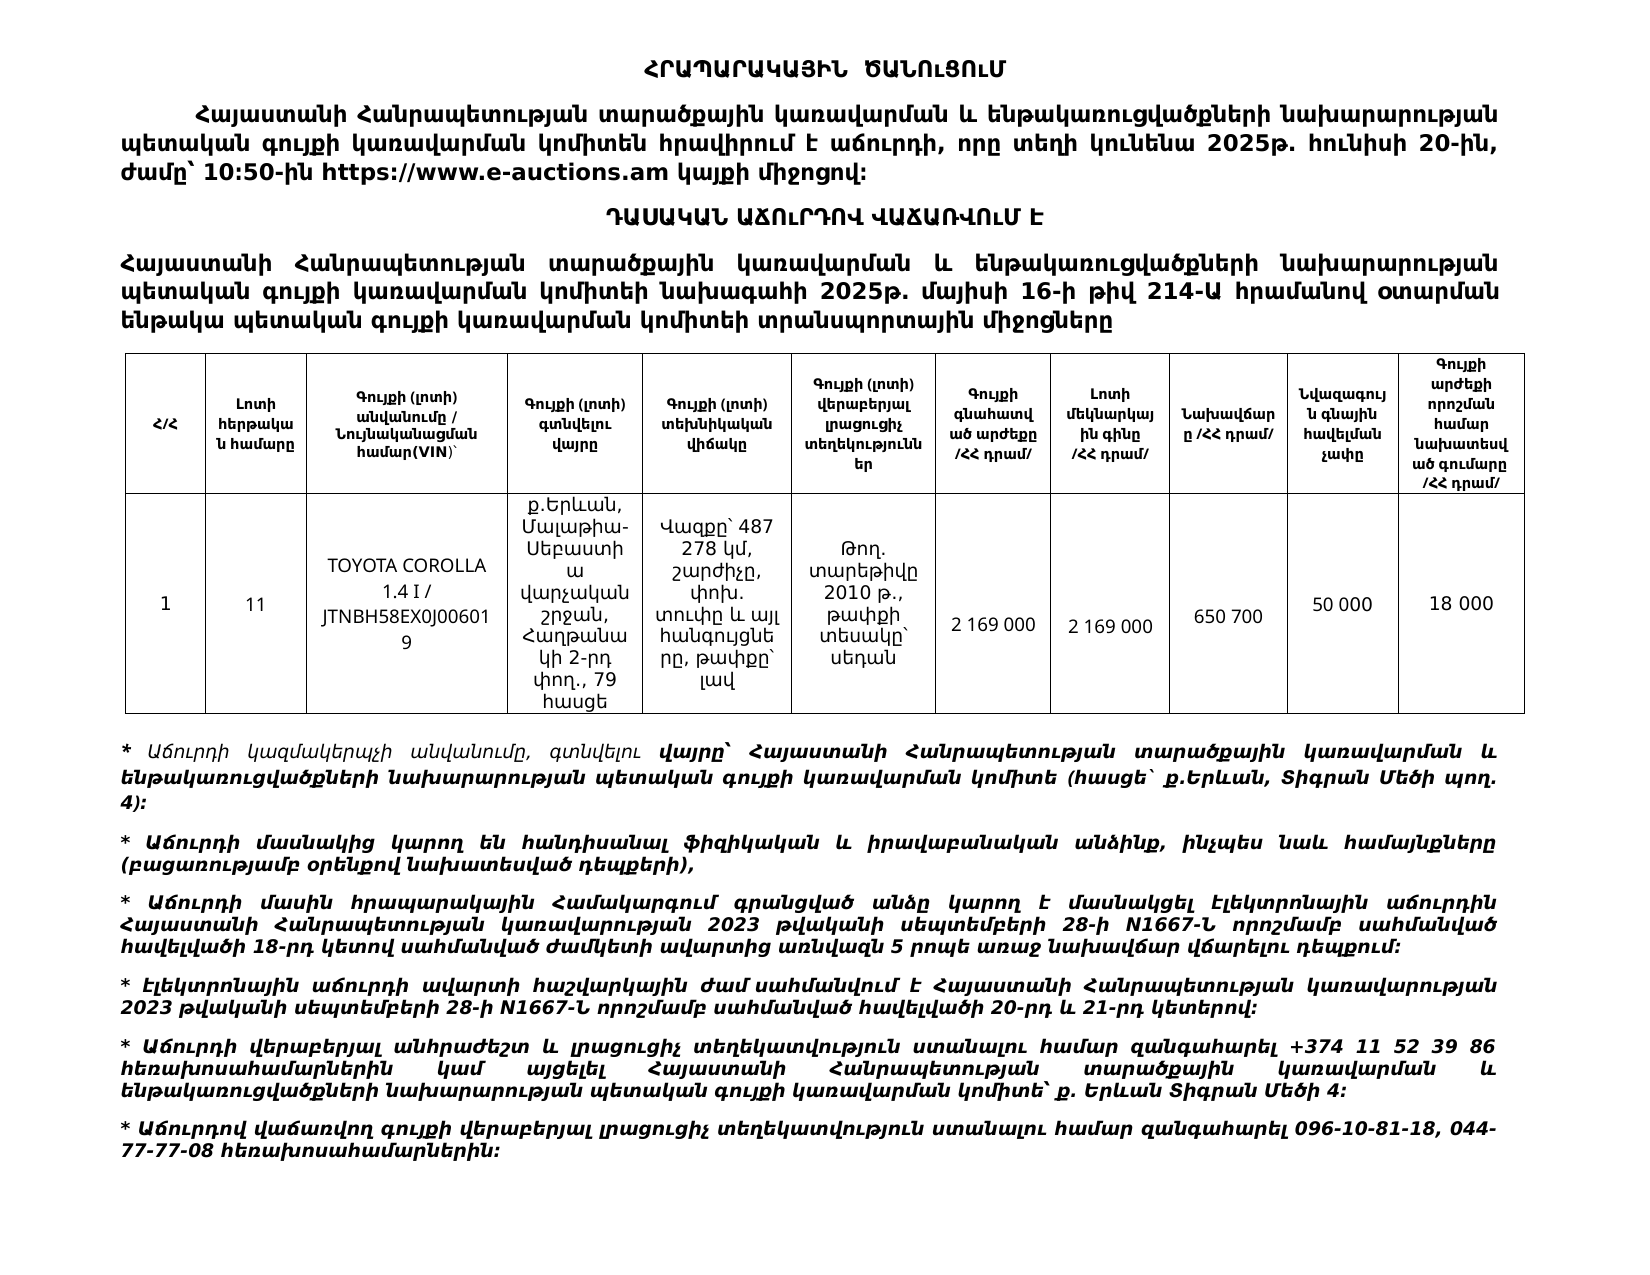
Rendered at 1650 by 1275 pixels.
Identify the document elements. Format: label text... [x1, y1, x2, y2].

table_cell ք․Երևան, Մալաթիա- Սեբաստիա վարչական շրջան, Հաղթանակի 2-րդ փող․, 79 հասցե [508, 494, 642, 713]
table_header Լոտի հերթական համարը [206, 354, 306, 493]
text * Աճուրդի մասնակից կարող են հանդիսանալ ֆիզիկական և իրավաբանական անձինք, ինչպես նաև համայնքները (բացառությամբ օրենքով նախատեսված դեպքերի), [120, 832, 1500, 876]
table_header Հ/Հ [126, 354, 205, 493]
table_cell 11 [206, 494, 306, 713]
text * Աճուրդի վերաբերյալ անհրաժեշտ և լրացուցիչ տեղեկատվություն ստանալու համար զանգահարել +374 11 52 39 86 հեռախոսահամարներին կամ այցելել Հայաստանի Հանրապետության տարածքային կառավարման և ենթակառուցվածքների նախարարության պետական գույքի կառավարման կոմիտե՝ ք․ Երևան Տիգրան Մեծի 4։ [120, 1036, 1500, 1102]
table_cell 2 169 000 [936, 494, 1050, 713]
text ԴԱՍԱԿԱՆ ԱՃՈւՐԴՈՎ ՎԱՃԱՌՎՈւՄ Է [150, 204, 1500, 231]
table_header Գույքի (լոտի) անվանումը / Նույնականացման համար(VIN)՝ [307, 354, 507, 493]
table_cell 2 169 000 [1051, 494, 1169, 713]
table_cell Թող․ տարեթիվը 2010 թ․, թափքի տեսակը՝ սեդան [792, 494, 935, 713]
text * Աճուրդի մասին հրապարակային Համակարգում գրանցված անձը կարող է մասնակցել էլեկտրոնային աճուրդին Հայաստանի Հանրապետության կառավարության 2023 թվականի սեպտեմբերի 28-ի N1667-Ն որոշմամբ սահմանված հավելվածի 18-րդ կետով սահմանված ժամկետի ավարտից առնվազն 5 րոպե առաջ նախավճար վճարելու դեպքում: [120, 892, 1500, 958]
table_cell Վազքը՝ 487 278 կմ, շարժիչը, փոխ. տուփը և այլ հանգույցները, թափքը՝ լավ [643, 494, 791, 713]
table_header Գույքի (լոտի) վերաբերյալ լրացուցիչ տեղեկություններ [792, 354, 935, 493]
text * Աճուրդի կազմակերպչի անվանումը, գտնվելու վայրը՝ Հայաստանի Հանրապետության տարածքային կառավարման և ենթակառուցվածքների նախարարության պետական գույքի կառավարման կոմիտե (հասցե` ք.Երևան, Տիգրան Մեծի պող. 4)։ [120, 738, 1500, 815]
table_cell 18 000 [1399, 494, 1524, 713]
table_header Գույքի (լոտի) գտնվելու վայրը [508, 354, 642, 493]
text Հայաստանի Հանրապետության տարածքային կառավարման և ենթակառուցվածքների նախարարության պետական գույքի կառավարման կոմիտեն հրավիրում է աճուրդի, որը տեղի կունենա 2025թ. հունիսի 20-ին, ժամը՝ 10։50-ին https://www.e-auctions.am կայքի միջոցով։ [120, 102, 1500, 186]
text * էլեկտրոնային աճուրդի ավարտի հաշվարկային ժամ սահմանվում է Հայաստանի Հանրապետության կառավարության 2023 թվականի սեպտեմբերի 28-ի N1667-Ն որոշմամբ սահմանված հավելվածի 20-րդ և 21-րդ կետերով: [120, 974, 1500, 1019]
table_header Գույքի արժեքի որոշման համար նախատեսված գումարը /ՀՀ դրամ/ [1399, 354, 1524, 493]
table_header Գույքի (լոտի) տեխնիկական վիճակը [643, 354, 791, 493]
text * Աճուրդով վաճառվող գույքի վերաբերյալ լրացուցիչ տեղեկատվություն ստանալու համար զանգահարել 096-10-81-18, 044-77-77-08 հեռախոսահամարներին։ [120, 1118, 1500, 1162]
table_cell 650 700 [1170, 494, 1287, 713]
table_header Լոտի մեկնարկային գինը /ՀՀ դրամ/ [1051, 354, 1169, 493]
table_header Նախավճարը /ՀՀ դրամ/ [1170, 354, 1287, 493]
table_header Գույքի գնահատված արժեքը /ՀՀ դրամ/ [936, 354, 1050, 493]
table_cell 1 [126, 494, 205, 713]
text ՀՐԱՊԱՐԱԿԱՅԻՆ ԾԱՆՈւՑՈւՄ [150, 56, 1500, 83]
text Հայաստանի Հանրապետության տարածքային կառավարման և ենթակառուցվածքների նախարարության պետական գույքի կառավարման կոմիտեի նախագահի 2025թ․ մայիսի 16-ի թիվ 214-Ա հրամանով օտարման ենթակա պետական գույքի կառավարման կոմիտեի տրանսպորտային միջոցները [120, 250, 1500, 334]
table_cell 50 000 [1288, 494, 1398, 713]
table_cell TOYOTA COROLLA 1.4 I / JTNBH58EX0J006019 [307, 494, 507, 713]
table_header Նվազագույն գնային հավելման չափը [1288, 354, 1398, 493]
